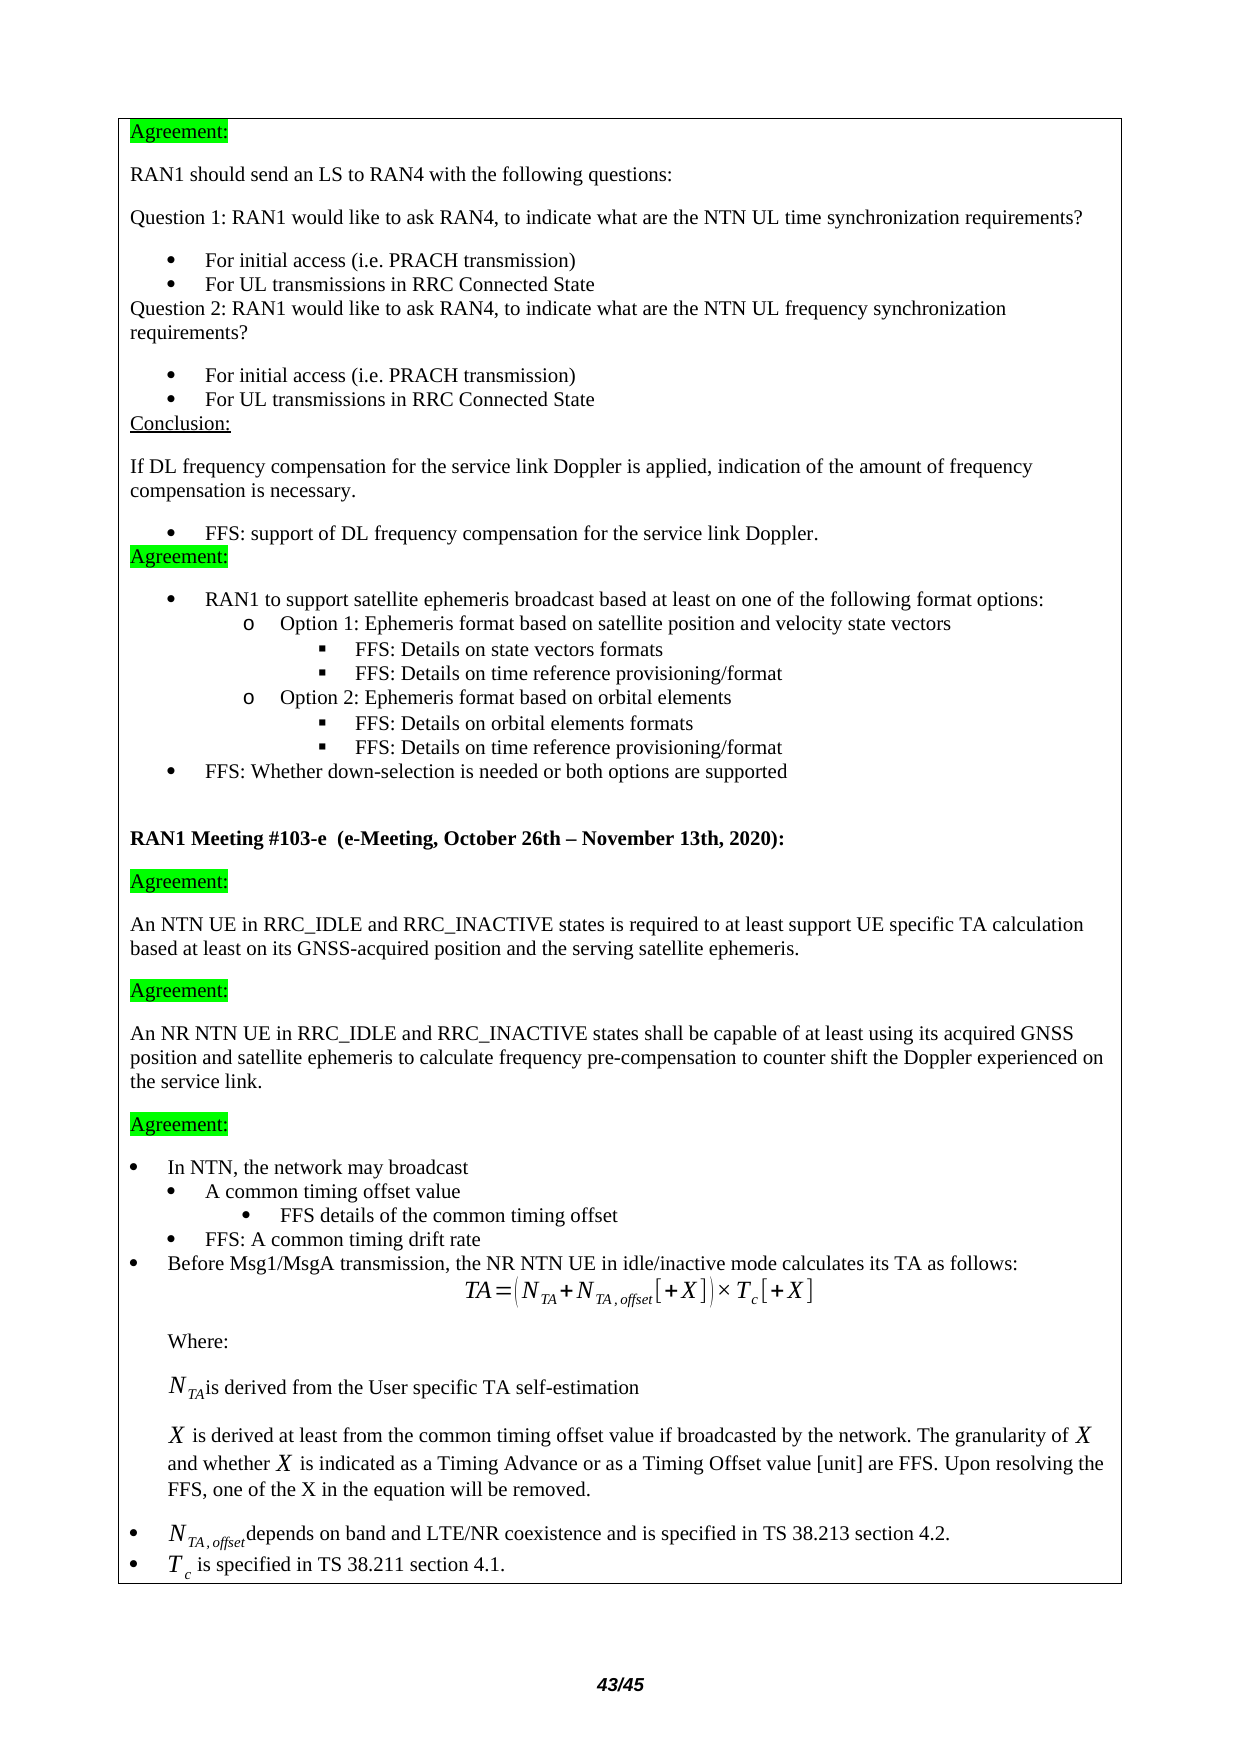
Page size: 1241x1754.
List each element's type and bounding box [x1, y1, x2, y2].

table_header [119, 119, 1121, 1582]
